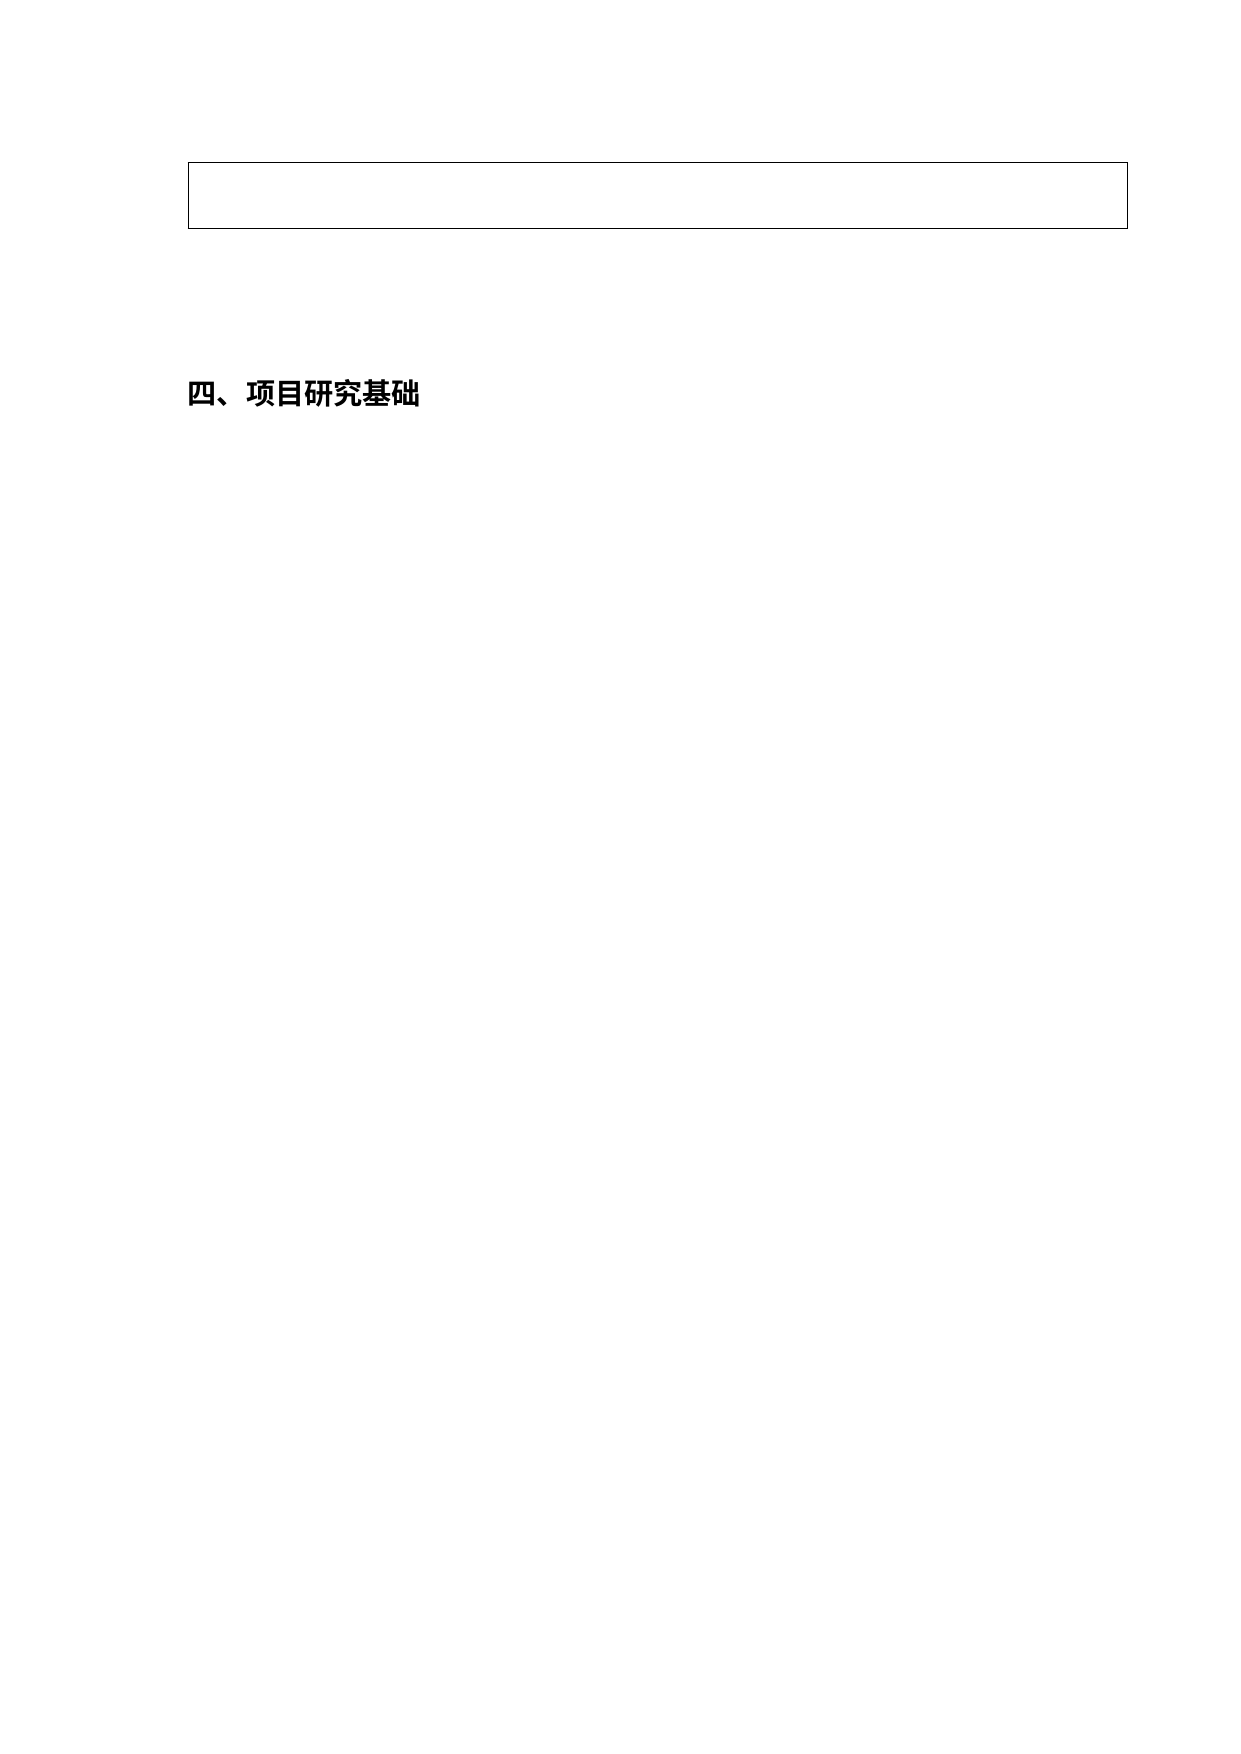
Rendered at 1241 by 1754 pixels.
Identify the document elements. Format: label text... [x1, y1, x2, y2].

text 四、项目研究基础 [187, 359, 1053, 424]
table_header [189, 163, 1127, 228]
